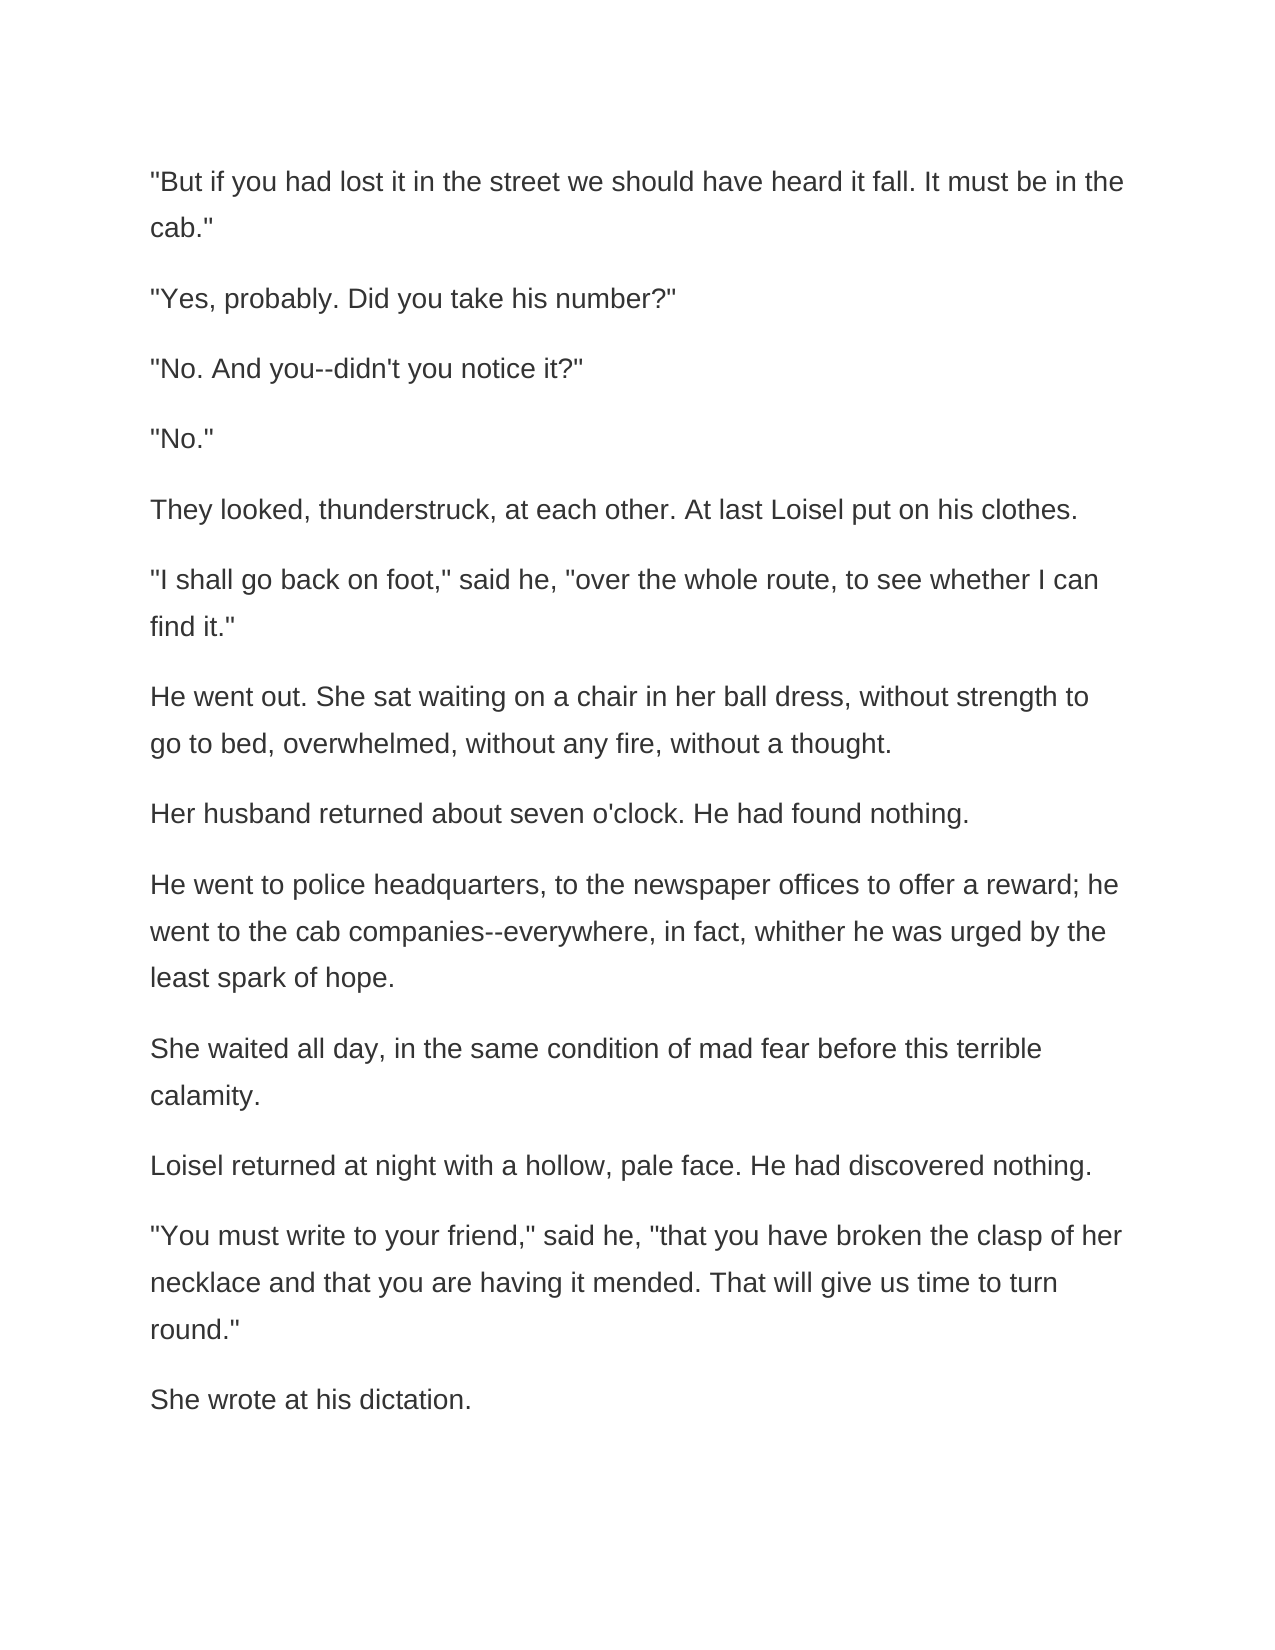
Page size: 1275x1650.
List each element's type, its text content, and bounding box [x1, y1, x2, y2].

text "No. And you--didn't you notice it?" [150, 337, 1125, 384]
text "No." [150, 408, 1125, 455]
text "But if you had lost it in the street we should have heard it fall. It must be in the cab." [150, 150, 1125, 244]
text She waited all day, in the same condition of mad fear before this terrible calamity. [150, 1017, 1125, 1111]
text "Yes, probably. Did you take his number?" [150, 267, 1125, 314]
text She wrote at his dictation. [150, 1369, 1125, 1416]
text They looked, thunderstruck, at each other. At last Loisel put on his clothes. [150, 478, 1125, 525]
text He went out. She sat waiting on a chair in her ball dress, without strength to go to bed, overwhelmed, without any fire, without a thought. [150, 666, 1125, 759]
text Loisel returned at night with a hollow, pale face. He had discovered nothing. [150, 1134, 1125, 1181]
text "I shall go back on foot," said he, "over the whole route, to see whether I can find it." [150, 548, 1125, 642]
text "You must write to your friend," said he, "that you have broken the clasp of her necklace and that you are having it mended. That will give us time to turn round." [150, 1205, 1125, 1345]
text Her husband returned about seven o'clock. He had found nothing. [150, 783, 1125, 830]
text He went to police headquarters, to the newspaper offices to offer a reward; he went to the cab companies--everywhere, in fact, whither he was urged by the least spark of hope. [150, 853, 1125, 994]
